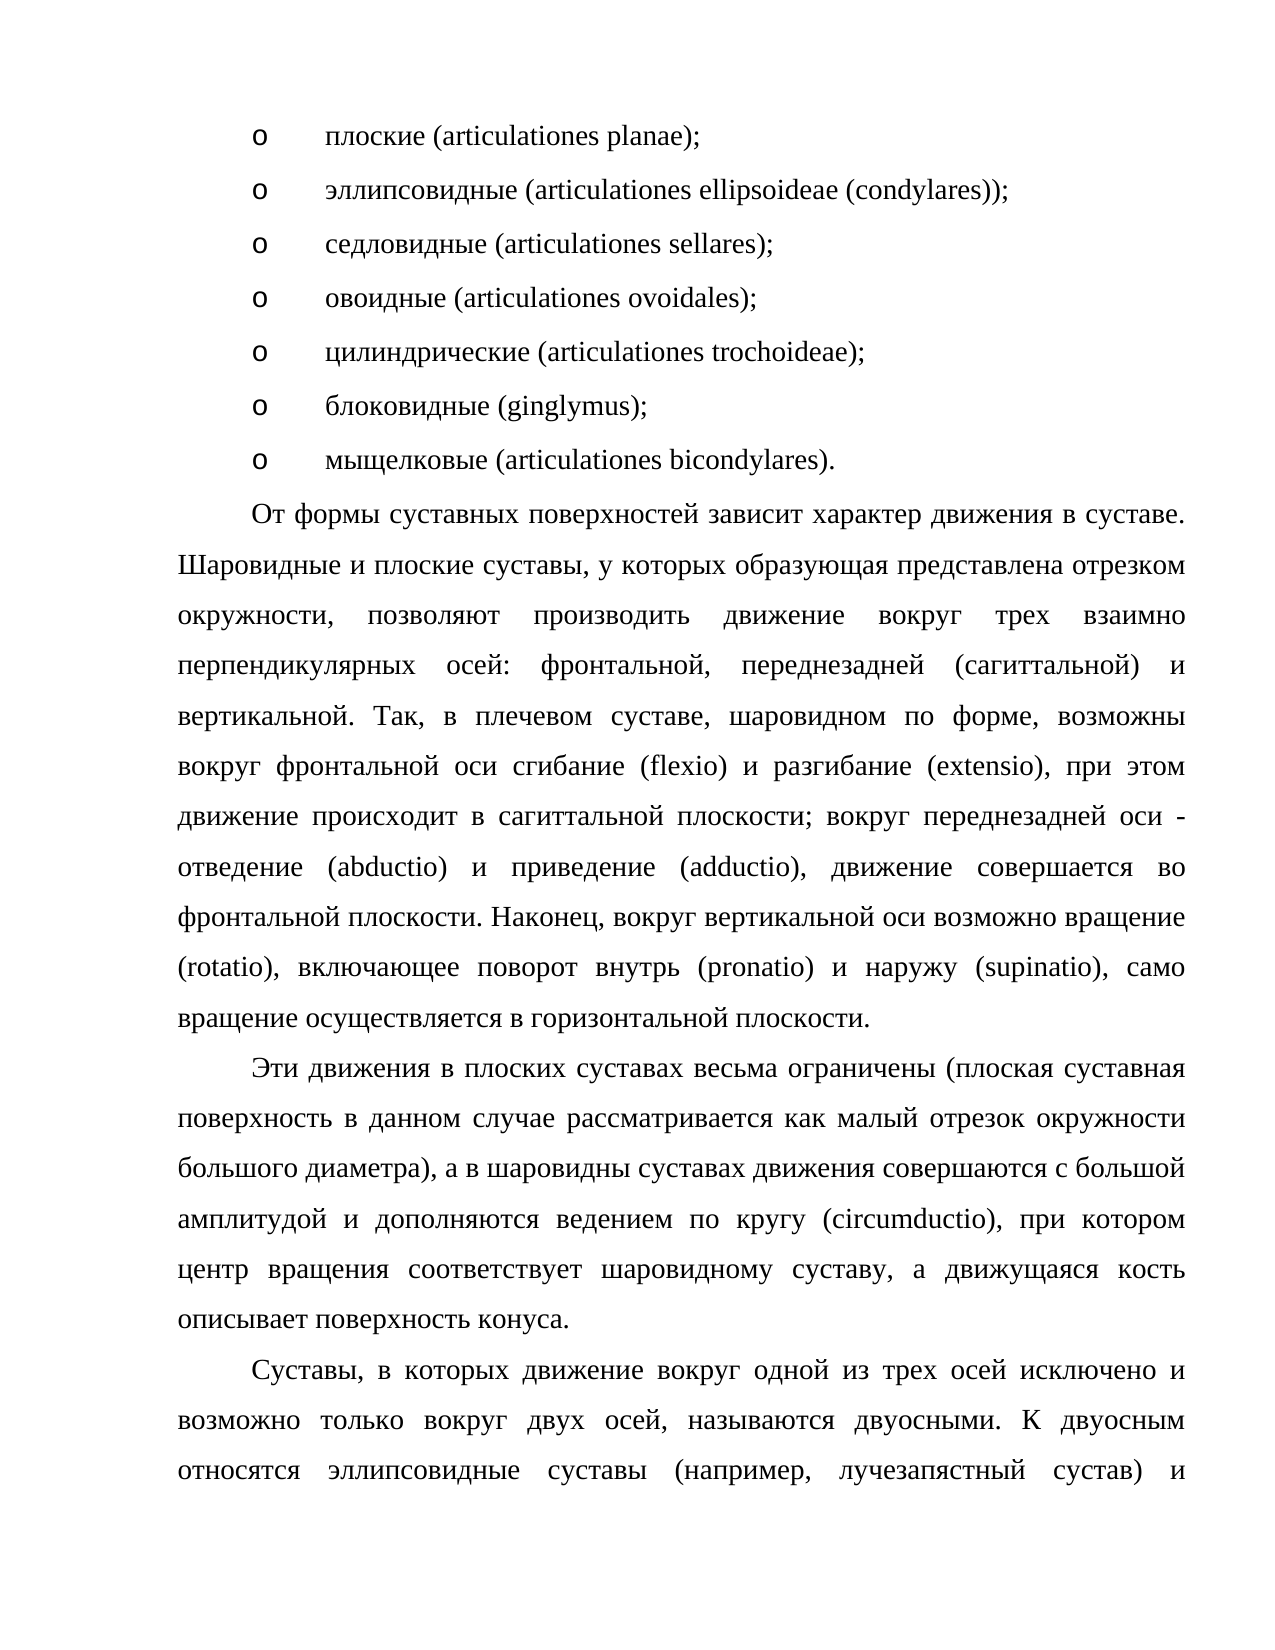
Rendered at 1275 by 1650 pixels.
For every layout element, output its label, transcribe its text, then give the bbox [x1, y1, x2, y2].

text o oвoидные (articulationes ovoidales); [177, 280, 1186, 316]
text o седловидные (articulationes sellares); [177, 226, 1186, 262]
text o эллипсовидные (articulationes ellipsoideae (condylares)); [177, 172, 1186, 208]
text o плоские (articulationes planae); [177, 118, 1186, 154]
text o мыщелковые (articulationes bicondylares). [177, 442, 1186, 478]
text От формы суставных поверхностей зависит характер движения в суставе. Шаровидные и плоские суставы, у которых образующая представлена отрезком окружности, позволяют производить движение вокруг трех взаимно перпендикулярных осей: фронтальной, переднезадней (сагиттальной) и вертикальной. Так, в плечевом суставе, шаровидном по форме, возможны вокруг фронтальной оси сгибание (flexio) и разгибание (extensio), при этом движение происходит в сагиттальной плоскости; вокруг переднезадней оси - отведение (abductio) и приведение (adductio), движение совершается во фронтальной плоскости. Наконец, вокруг вертикальной оси возможно вращение (rotatio), включающее поворот внутрь (pronatio) и наружу (supinatio), само вращение осуществляется в горизонтальной плоскости. [177, 497, 1186, 1033]
text Эти движения в плоских суставах весьма ограничены (плоская суставная поверхность в данном случае рассматривается как малый отрезок окружности большого диаметра), а в шаровидны суставах движения совершаются с большой амплитудой и дополняются ведением по кругу (circumductio), при котором центр вращения соответствует шаровидному суставу, а движущаяся кость описывает поверхность конуса. [177, 1050, 1186, 1335]
text o цилиндрические (articulationes trochoideae); [177, 334, 1186, 370]
text o блоковидные (ginglymus); [177, 388, 1186, 424]
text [177, 1352, 1186, 1486]
